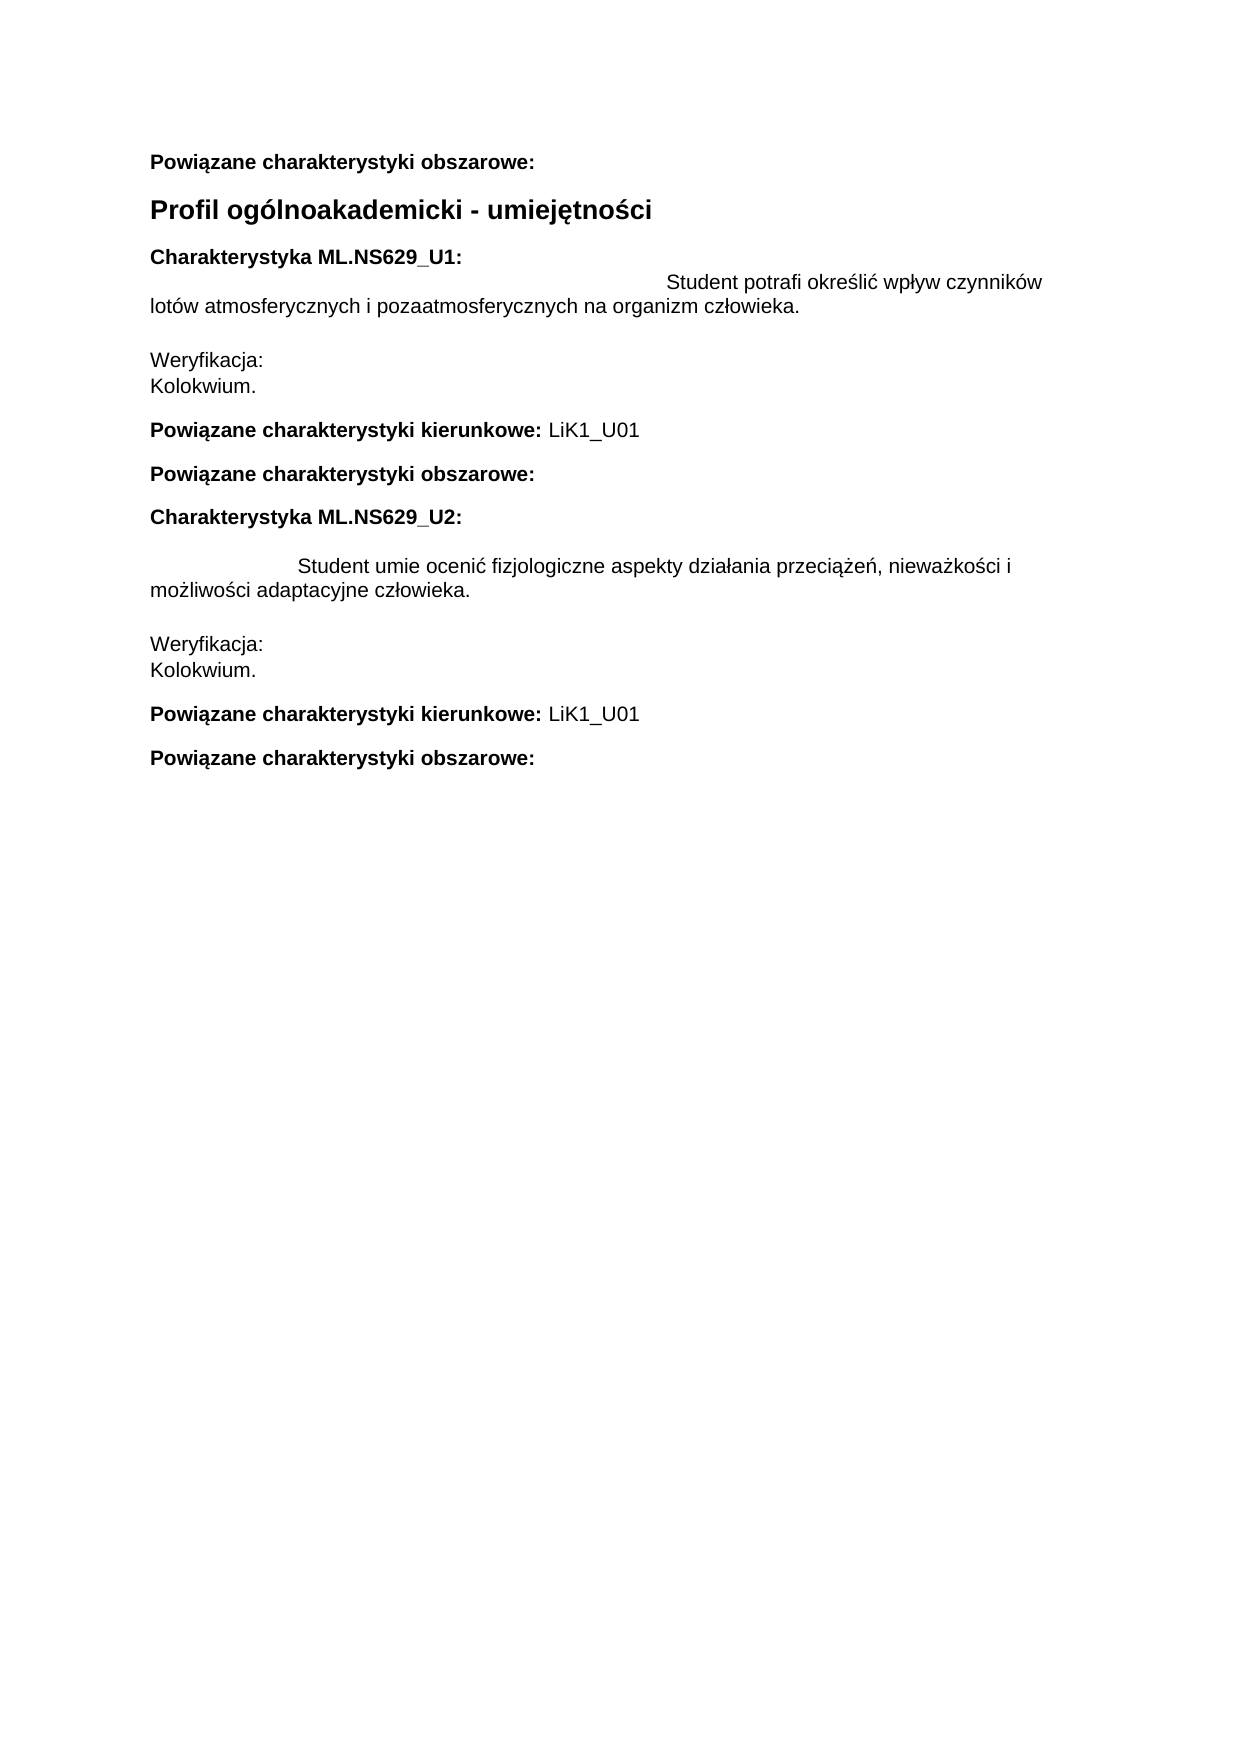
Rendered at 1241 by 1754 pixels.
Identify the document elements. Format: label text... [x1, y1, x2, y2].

text Weryfikacja: [150, 632, 1090, 656]
text Student potrafi określić wpływ czynników lotów atmosferycznych i pozaatmosferycznych na organizm człowieka. [150, 270, 1090, 342]
text Powiązane charakterystyki kierunkowe: LiK1_U01 [150, 702, 1090, 726]
text Kolokwium. [150, 374, 1090, 398]
text Powiązane charakterystyki kierunkowe: LiK1_U01 [150, 418, 1090, 442]
subtitle Profil ogólnoakademicki - umiejętności [150, 194, 1090, 225]
text Weryfikacja: [150, 348, 1090, 372]
text Powiązane charakterystyki obszarowe: [150, 461, 1090, 485]
text Student umie ocenić fizjologiczne aspekty działania przeciążeń, nieważkości i możliwości adaptacyjne człowieka. [150, 530, 1090, 626]
text Charakterystyka ML.NS629_U2: [150, 505, 1090, 529]
text Powiązane charakterystyki obszarowe: [150, 150, 1090, 174]
text Kolokwium. [150, 658, 1090, 682]
text Powiązane charakterystyki obszarowe: [150, 746, 1090, 770]
text Charakterystyka ML.NS629_U1: [150, 245, 1090, 269]
